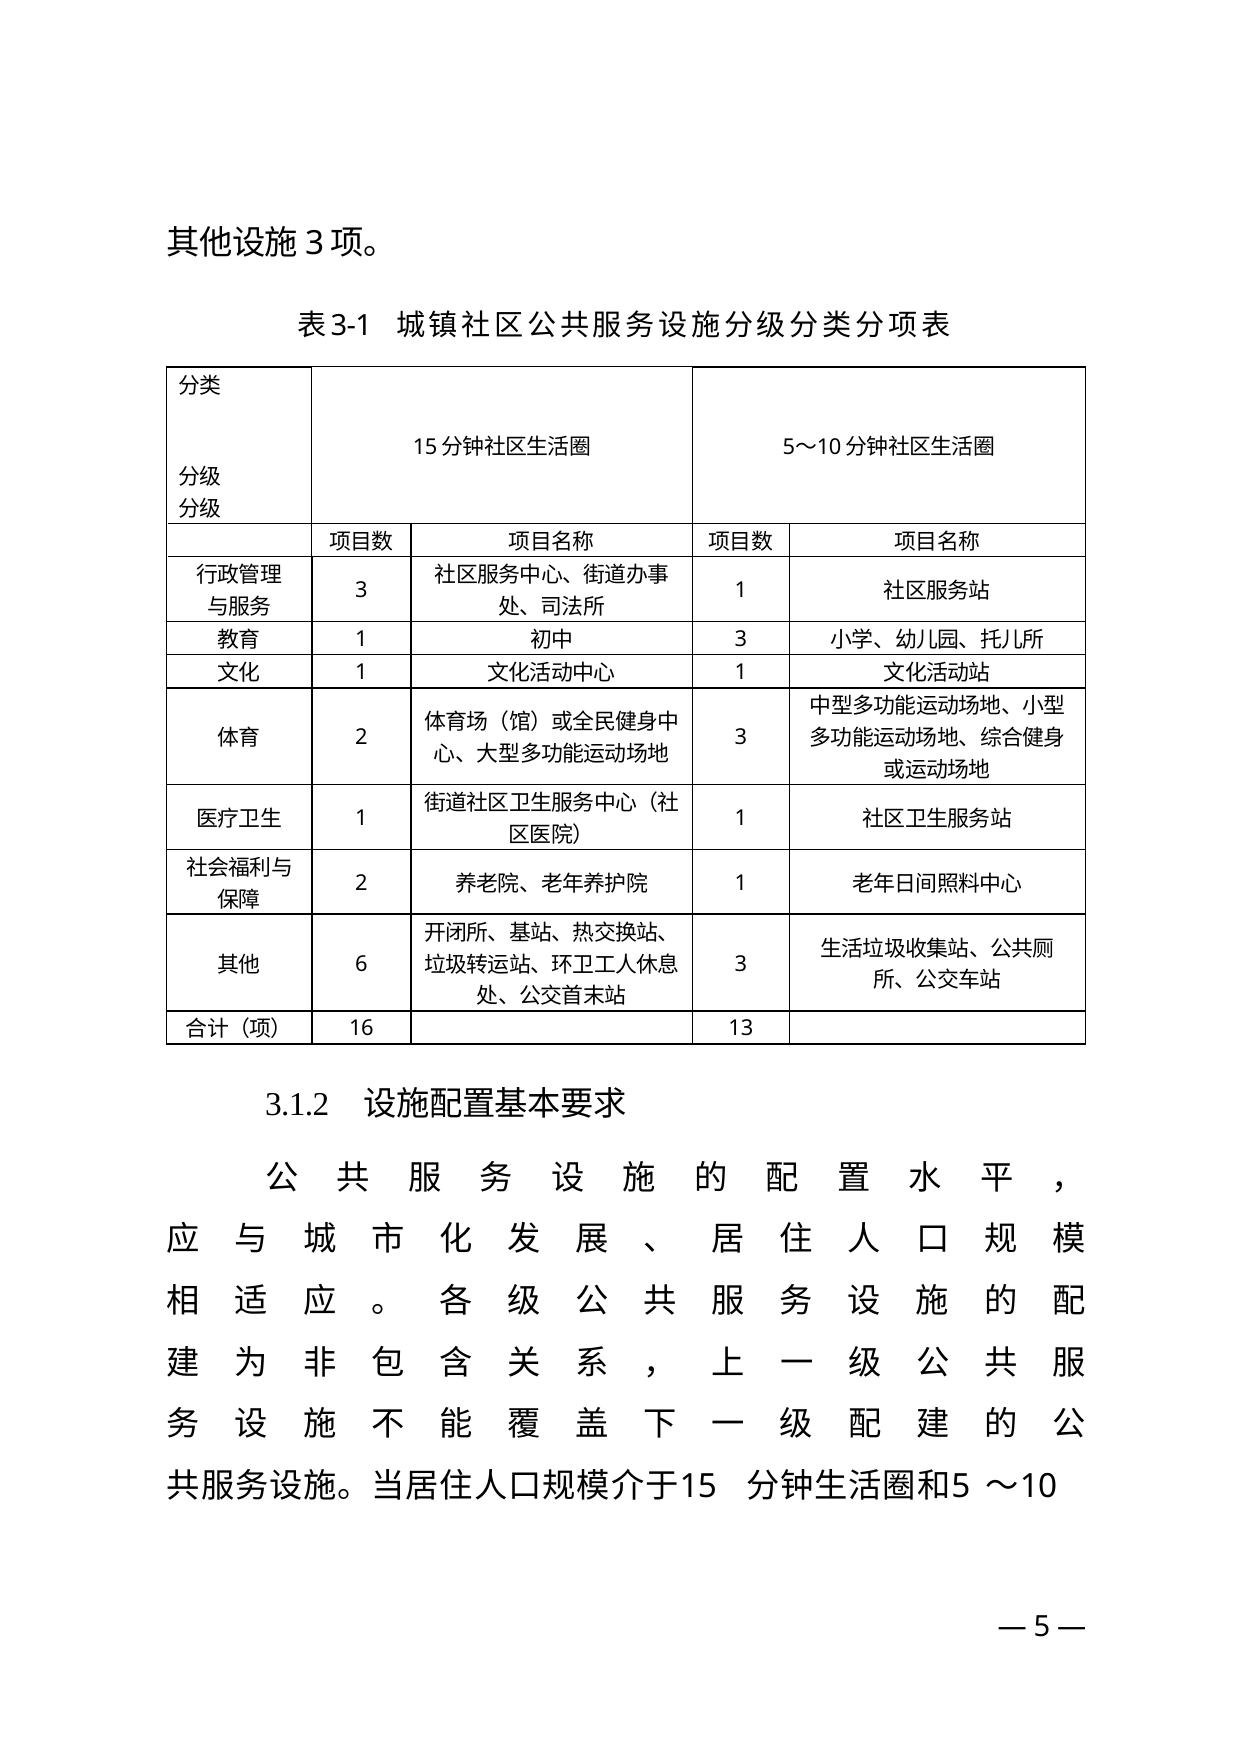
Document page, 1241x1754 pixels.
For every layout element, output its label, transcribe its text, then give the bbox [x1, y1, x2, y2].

table_cell 文化 [167, 655, 311, 687]
table_cell 社区服务中心、街道办事处、司法所 [412, 557, 692, 621]
table_cell 3 [313, 557, 410, 621]
table_cell 文化活动站 [790, 655, 1085, 687]
table_cell 项目名称 [790, 524, 1085, 556]
table_cell 生活垃圾收集站、公共厕所、公交车站 [790, 915, 1085, 1010]
table_cell 中型多功能运动场地、小型多功能运动场地、综合健身或运动场地 [790, 689, 1085, 783]
table_cell 3 [693, 915, 789, 1010]
table_cell 1 [313, 655, 410, 687]
table_cell 1 [693, 850, 789, 913]
table_cell 教育 [167, 622, 311, 654]
table_cell 1 [313, 785, 410, 848]
table_cell 2 [313, 850, 410, 913]
table_header 15分钟社区生活圈 [312, 367, 692, 522]
table_cell 开闭所、基站、热交换站、垃圾转运站、环卫工人休息处、公交首末站 [412, 915, 692, 1010]
table_cell 街道社区卫生服务中心（社区医院） [412, 785, 692, 848]
table_cell [167, 524, 311, 556]
table_cell 13 [693, 1012, 789, 1043]
table_cell 1 [693, 655, 789, 687]
table_cell 其他 [167, 915, 311, 1010]
table_cell 1 [313, 622, 410, 654]
table_cell 初中 [412, 622, 692, 654]
table_cell 养老院、老年养护院 [412, 850, 692, 913]
table_cell 社会福利与保障 [167, 850, 311, 913]
table_cell 小学、幼儿园、托儿所 [790, 622, 1085, 654]
table_cell 体育场（馆）或全民健身中心、大型多功能运动场地 [412, 689, 692, 783]
table_header 分类 分级 分级 [167, 368, 311, 522]
table_header 5～10分钟社区生活圈 [693, 368, 1085, 522]
table_cell 1 [693, 785, 789, 848]
table_cell 6 [313, 915, 410, 1010]
table_cell 社区卫生服务站 [790, 785, 1085, 848]
table_cell 项目数 [312, 524, 410, 556]
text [167, 1144, 1085, 1514]
subtitle 3.1.2 设施配置基本要求 [167, 1070, 1085, 1131]
table_cell 项目名称 [412, 524, 692, 556]
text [167, 204, 1085, 267]
table_cell 16 [313, 1012, 410, 1043]
table_cell 项目数 [693, 524, 789, 556]
table_cell 社区服务站 [790, 557, 1085, 621]
table_cell [790, 1012, 1085, 1043]
table_cell 老年日间照料中心 [790, 850, 1085, 913]
table_cell 3 [693, 622, 789, 654]
table_cell 1 [693, 557, 789, 621]
table_cell 体育 [167, 689, 311, 783]
table_cell 2 [313, 689, 410, 783]
table_cell [412, 1012, 692, 1043]
table_cell 医疗卫生 [167, 785, 311, 848]
subtitle 表3-1 城镇社区公共服务设施分级分类分项表 [167, 292, 1085, 354]
table_cell 行政管理 与服务 [167, 557, 311, 621]
table_cell 3 [693, 689, 789, 783]
table_cell 文化活动中心 [412, 655, 692, 687]
table_cell 合计（项） [167, 1012, 311, 1043]
